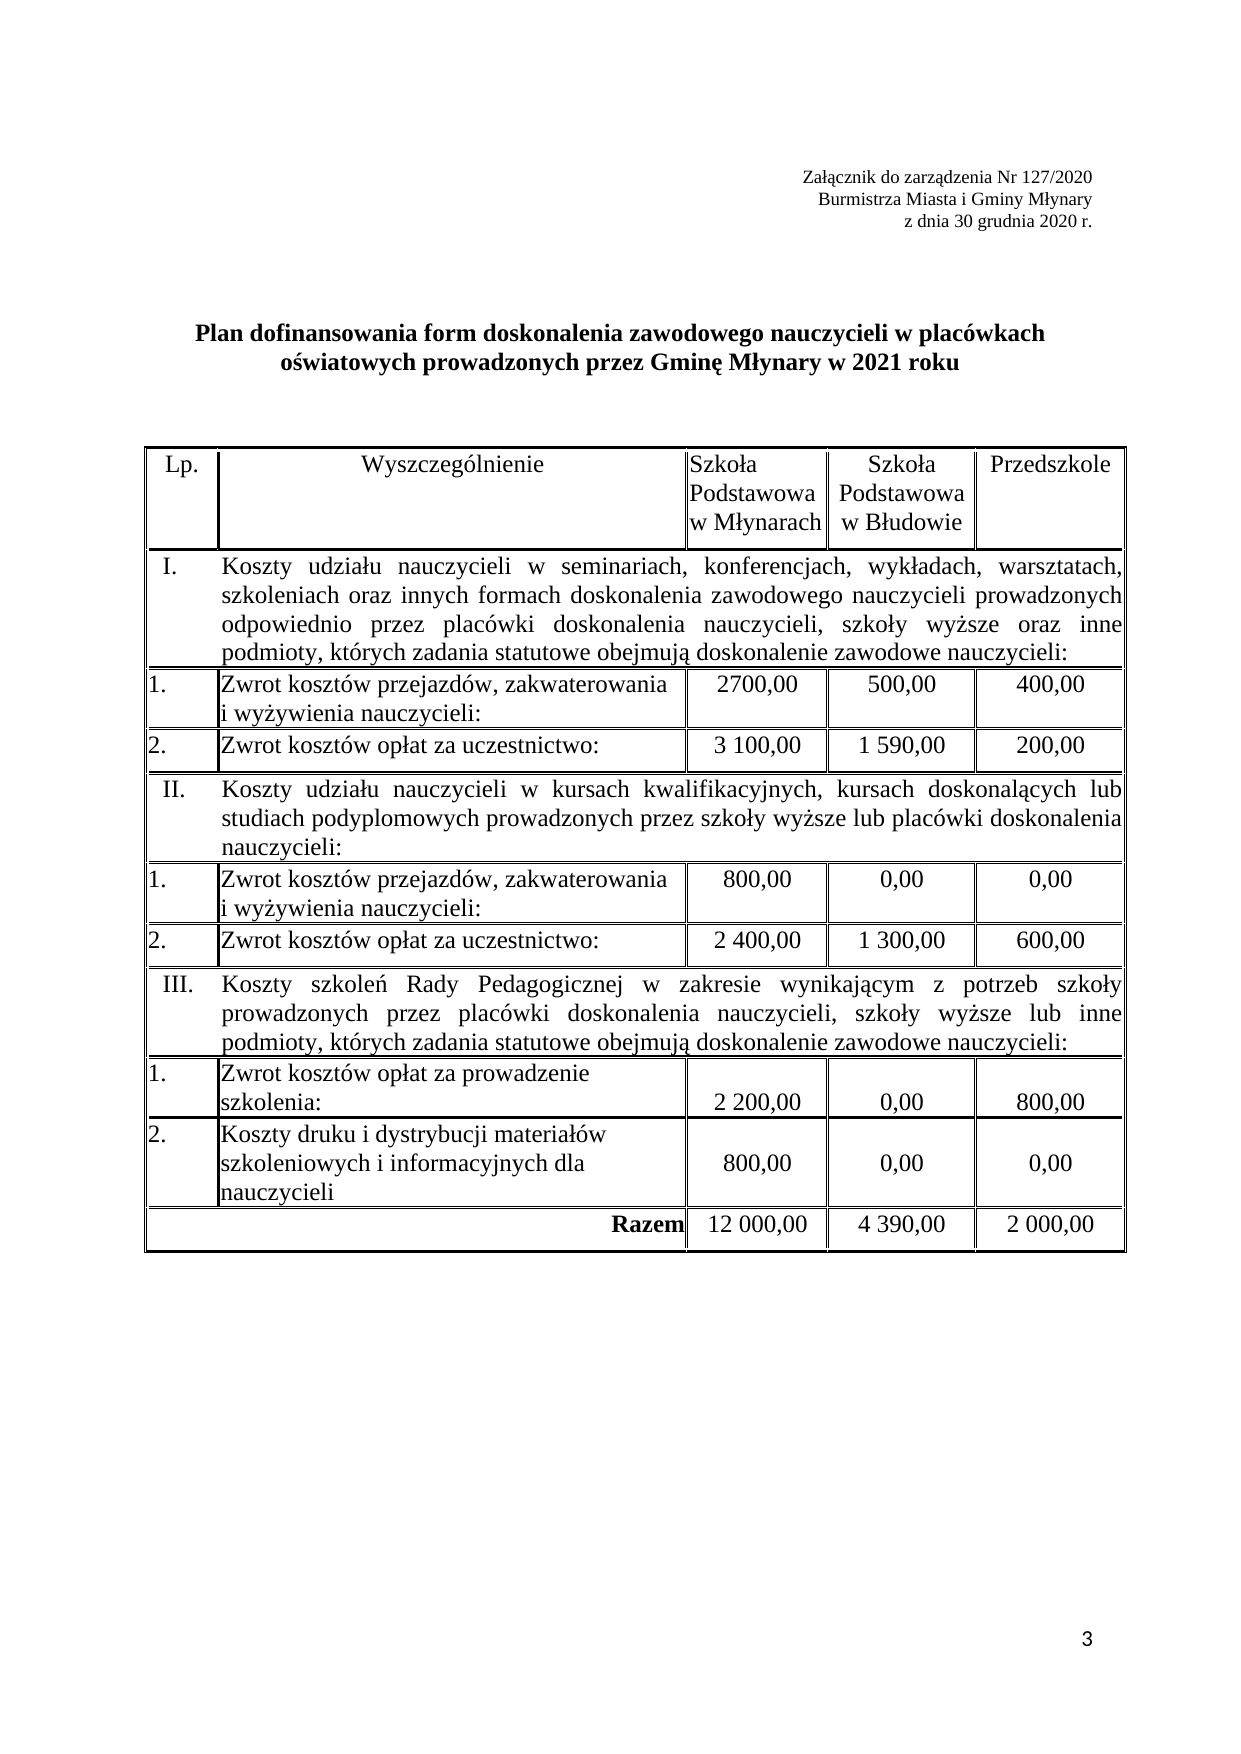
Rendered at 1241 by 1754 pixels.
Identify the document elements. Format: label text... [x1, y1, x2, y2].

table_cell 200,00 [976, 727, 1125, 771]
table_cell 0,00 [829, 864, 974, 921]
table_cell Koszty druku i dystrybucji materiałów szkoleniowych i informacyjnych dla nauczycieli [220, 1119, 685, 1206]
table_header Lp. [147, 448, 218, 548]
table_header Szkoła Podstawowa w Błudowie [828, 449, 976, 548]
table_cell 1 590,00 [829, 730, 974, 771]
table_cell 0,00 [977, 1116, 1124, 1206]
table_cell Koszty szkoleń Rady Pedagogicznej w zakresie wynikającym z potrzeb szkoły prowadzonych przez placówki doskonalenia nauczycieli, szkoły wyższe lub inne podmioty, których zadania statutowe obejmują doskonalenie zawodowe nauczycieli: [145, 966, 1125, 1055]
table_cell Koszty udziału nauczycieli w seminariach, konferencjach, wykładach, warsztatach, szkoleniach oraz innych formach doskonalenia zawodowego nauczycieli prowadzonych odpowiednio przez placówki doskonalenia nauczycieli, szkoły wyższe oraz inne podmioty, których zadania statutowe obejmują doskonalenie zawodowe nauczycieli: [145, 548, 1125, 666]
table_cell 800,00 [688, 1119, 826, 1206]
table_cell 800,00 [688, 864, 826, 921]
table_header Wyszczególnienie [218, 449, 687, 548]
table_cell Razem [145, 1206, 687, 1250]
table_cell 2 400,00 [688, 925, 826, 966]
table_cell 800,00 [977, 1055, 1124, 1116]
table_cell 400,00 [977, 666, 1124, 727]
table_cell 1. [145, 861, 218, 921]
table_cell 12 000,00 [687, 1209, 828, 1250]
table_cell 0,00 [829, 1059, 974, 1116]
table_cell 2 200,00 [688, 1059, 826, 1116]
table_cell Koszty udziału nauczycieli w kursach kwalifikacyjnych, kursach doskonalących lub studiach podyplomowych prowadzonych przez szkoły wyższe lub placówki doskonalenia nauczycieli: [147, 771, 1124, 861]
table_cell 600,00 [977, 921, 1124, 966]
table_cell 4 390,00 [828, 1209, 976, 1250]
text Załącznik do zarządzenia Nr 127/2020 [590, 166, 1093, 188]
table_header Szkoła Podstawowa w Młynarach [687, 449, 828, 548]
table_cell 1. [147, 666, 217, 727]
table_cell Zwrot kosztów opłat za prowadzenie szkolenia: [220, 1059, 685, 1116]
table_cell 2700,00 [688, 670, 826, 727]
table_cell 0,00 [976, 861, 1125, 921]
table_cell 3 100,00 [688, 730, 826, 771]
table_cell 2. [147, 921, 217, 966]
table_cell Zwrot kosztów przejazdów, zakwaterowania i wyżywienia nauczycieli: [220, 864, 685, 921]
table_header Przedszkole [976, 449, 1124, 548]
table_cell 2. [145, 727, 218, 771]
table_cell 0,00 [829, 1119, 974, 1206]
table_cell 2 000,00 [976, 1206, 1125, 1250]
table_cell 1 300,00 [829, 925, 974, 966]
table_cell 500,00 [829, 670, 974, 727]
table_cell 2. [147, 1116, 217, 1206]
text Burmistrza Miasta i Gminy Młynary [590, 188, 1093, 209]
table_cell 1. [147, 1055, 217, 1116]
text Plan dofinansowania form doskonalenia zawodowego nauczycieli w placówkach oświatowych prowadzonych przez Gminę Młynary w 2021 roku [148, 318, 1093, 376]
table_cell Zwrot kosztów opłat za uczestnictwo: [220, 730, 685, 771]
table_cell Zwrot kosztów przejazdów, zakwaterowania i wyżywienia nauczycieli: [220, 670, 685, 727]
table_cell Zwrot kosztów opłat za uczestnictwo: [220, 925, 685, 966]
text z dnia 30 grudnia 2020 r. [590, 209, 1093, 231]
